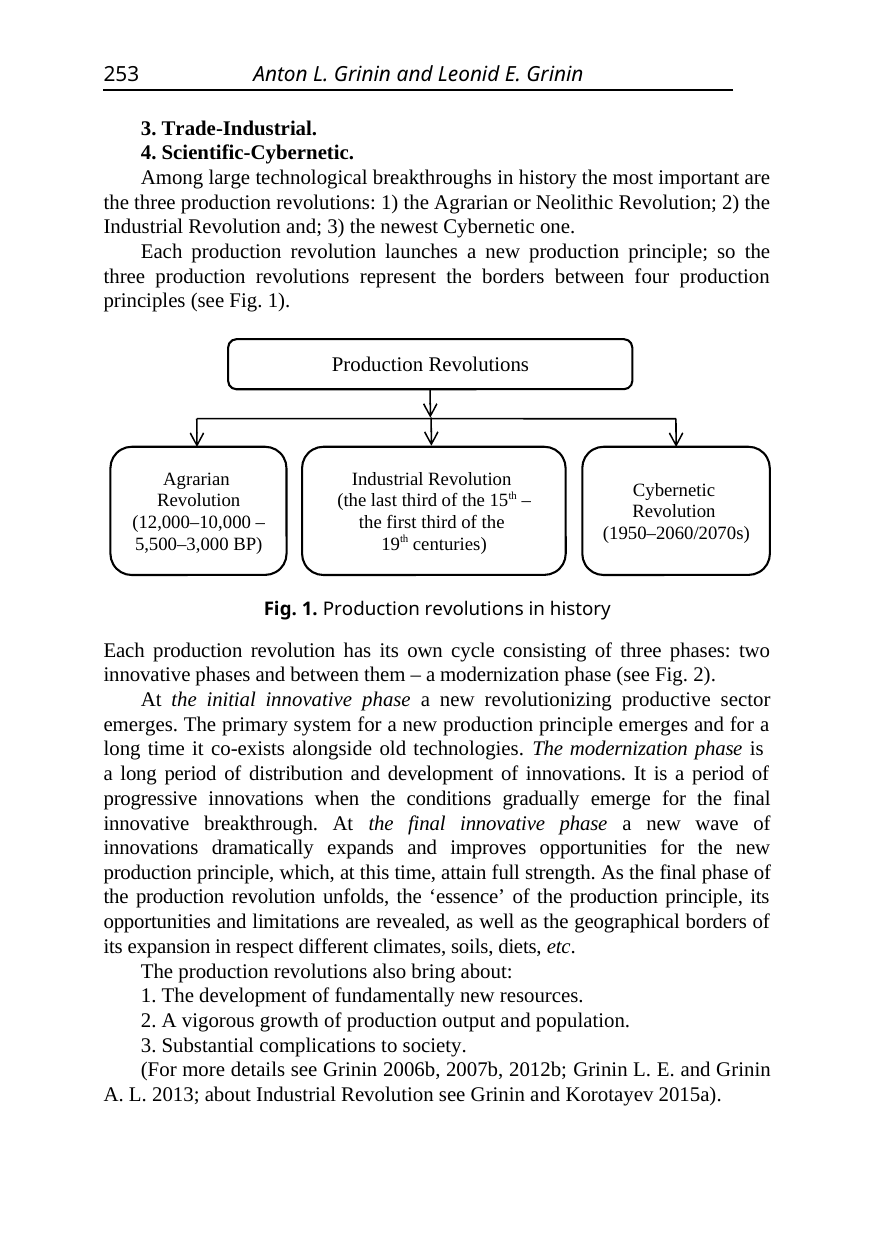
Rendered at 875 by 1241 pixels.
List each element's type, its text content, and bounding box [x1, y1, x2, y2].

text Each production revolution has its own cycle consisting of three phases: two innovative phases and between them – a modernization phase (see Fig. 2). [103, 638, 771, 686]
text Among large technological breakthroughs in history the most important are the three production revolutions: 1) the Agrarian or Neolithic Revolution; 2) the Industrial Revolution and; 3) the newest Cybernetic one. [103, 165, 771, 238]
text 4. Scientific-Cybernetic. [103, 140, 771, 164]
text At the initial innovative phase a new revolutionizing productive sector emerges. The primary system for a new production principle emerges and for a long time it co-exists alongside old technologies. The modernization phase is a long period of distribution and development of innovations. It is a period of progressive innovations when the conditions gradually emerge for the final innovative breakthrough. At the final innovative phase a new wave of innovations dramatically expands and improves opportunities for the new production principle, which, at this time, attain full strength. As the final phase of the production revolution unfolds, the ‘essence’ of the production principle, its opportunities and limitations are revealed, as well as the geographical borders of its expansion in respect different climates, soils, diets, etc. [103, 687, 771, 958]
text 3. Substantial complications to society. [103, 1033, 771, 1057]
text 2. A vigorous growth of production output and population. [103, 1008, 771, 1032]
text 3. Trade-Industrial. [103, 116, 771, 140]
text (For more details see Grinin 2006b, 2007b, 2012b; Grinin L. E. and Grinin A. L. 2013; about Industrial Revolution see Grinin and Korotayev 2015a). [103, 1057, 771, 1106]
text The production revolutions also bring about: [103, 958, 771, 983]
text 1. The development of fundamentally new resources. [103, 983, 771, 1007]
text Each production revolution launches a new production principle; so the three production revolutions represent the borders between four production principles (see Fig. 1). [103, 239, 771, 312]
text Fig. 1. Production revolutions in history [103, 595, 771, 621]
